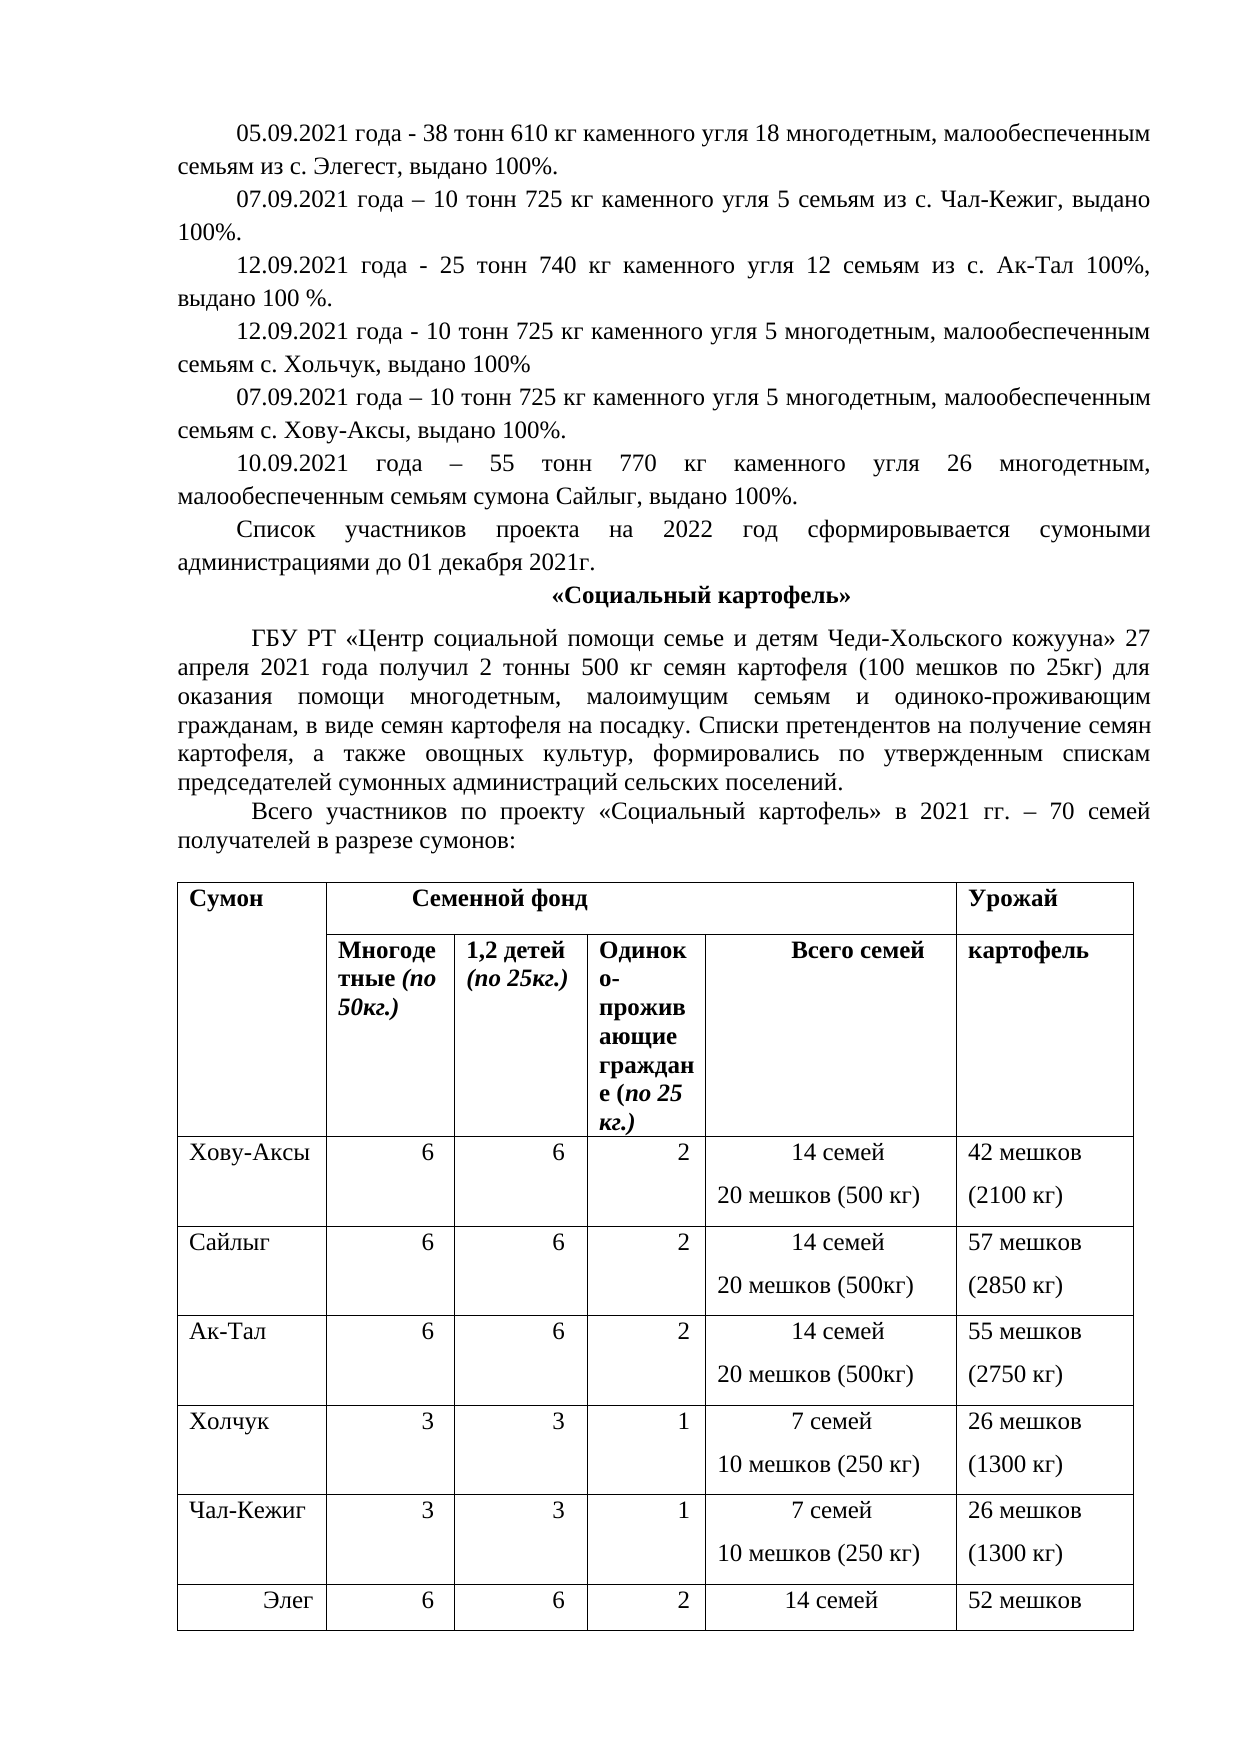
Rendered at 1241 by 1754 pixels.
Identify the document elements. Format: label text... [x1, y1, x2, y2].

table_cell 6 [455, 1585, 587, 1630]
table_cell Всего семей [706, 935, 956, 1136]
text 12.09.2021 года - 10 тонн 725 кг каменного угля 5 многодетным, малообеспеченным семьям с. Хольчук, выдано 100% [177, 316, 1152, 378]
table_cell 26 мешков (1300 кг) [957, 1406, 1133, 1494]
text Список участников проекта на 2022 год сформировывается сумоными администрациями до 01 декабря 2021г. [177, 514, 1152, 576]
table_cell Элегест [178, 1585, 326, 1630]
table_cell 2 [588, 1316, 705, 1405]
table_cell Ак-Тал [178, 1316, 326, 1405]
table_cell 3 [455, 1406, 587, 1494]
table_header Сумон [178, 883, 326, 1136]
table_cell 42 мешков (2100 кг) [957, 1137, 1133, 1226]
table_cell 3 [327, 1495, 454, 1584]
table_cell 6 [455, 1316, 587, 1405]
text Всего участников по проекту «Социальный картофель» в 2021 гг. – 70 семей получателей в разрезе сумонов: [177, 796, 1152, 853]
text «Социальный картофель» [177, 580, 1152, 609]
table_cell Хову-Аксы [178, 1137, 326, 1226]
table_cell 6 [327, 1316, 454, 1405]
table_cell Сайлыг [178, 1227, 326, 1315]
table_header Урожай [957, 883, 1133, 934]
table_cell 1 [588, 1406, 705, 1494]
table_cell 6 [455, 1227, 587, 1315]
table_cell Холчук [178, 1406, 326, 1494]
text 05.09.2021 года - 38 тонн 610 кг каменного угля 18 многодетным, малообеспеченным семьям из с. Элегест, выдано 100%. [177, 118, 1152, 180]
table_cell 2 [588, 1585, 705, 1630]
table_cell 6 [455, 1137, 587, 1226]
table_cell 1,2 детей (по 25кг.) [455, 935, 587, 1136]
table_cell 26 мешков (1300 кг) [957, 1495, 1133, 1584]
table_cell 2 [588, 1227, 705, 1315]
table_cell Многодетные (по 50кг.) [327, 935, 454, 1136]
table_cell 2 [588, 1137, 705, 1226]
table_cell Одиноко-проживающие граждане (по 25 кг.) [588, 935, 705, 1136]
text 07.09.2021 года – 10 тонн 725 кг каменного угля 5 многодетным, малообеспеченным семьям с. Хову-Аксы, выдано 100%. [177, 382, 1152, 444]
table_cell 7 семей 10 мешков (250 кг) [706, 1495, 956, 1584]
table_cell 7 семей 10 мешков (250 кг) [706, 1406, 956, 1494]
table_cell Чал-Кежиг [178, 1495, 326, 1584]
table_cell 6 [327, 1137, 454, 1226]
table_cell 14 семей 20 мешков (500 кг) [706, 1137, 956, 1226]
table_cell 3 [327, 1406, 454, 1494]
table_cell картофель [957, 935, 1133, 1136]
table_cell 14 семей 20 мешков (500кг) [706, 1316, 956, 1405]
text 12.09.2021 года - 25 тонн 740 кг каменного угля 12 семьям из с. Ак-Тал 100%, выдано 100 %. [177, 250, 1152, 312]
text ГБУ РТ «Центр социальной помощи семье и детям Чеди-Хольского кожууна» 27 апреля 2021 года получил 2 тонны 500 кг семян картофеля (100 мешков по 25кг) для оказания помощи многодетным, малоимущим семьям и одиноко-проживающим гражданам, в виде семян картофеля на посадку. Списки претендентов на получение семян картофеля, а также овощных культур, формировались по утвержденным спискам председателей сумонных администраций сельских поселений. [177, 623, 1152, 796]
table_cell 3 [455, 1495, 587, 1584]
text 07.09.2021 года – 10 тонн 725 кг каменного угля 5 семьям из с. Чал-Кежиг, выдано 100%. [177, 184, 1152, 246]
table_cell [706, 1585, 956, 1630]
table_cell 14 семей 20 мешков (500кг) [706, 1227, 956, 1315]
table_cell 1 [588, 1495, 705, 1584]
table_cell 57 мешков (2850 кг) [957, 1227, 1133, 1315]
table_header Семенной фонд [327, 883, 956, 934]
table_cell 52 мешков (2600 кг) [957, 1585, 1133, 1630]
table_cell 6 [327, 1585, 454, 1630]
table_cell 55 мешков (2750 кг) [957, 1316, 1133, 1405]
text 10.09.2021 года – 55 тонн 770 кг каменного угля 26 многодетным, малообеспеченным семьям сумона Сайлыг, выдано 100%. [177, 448, 1152, 510]
table_cell 6 [327, 1227, 454, 1315]
